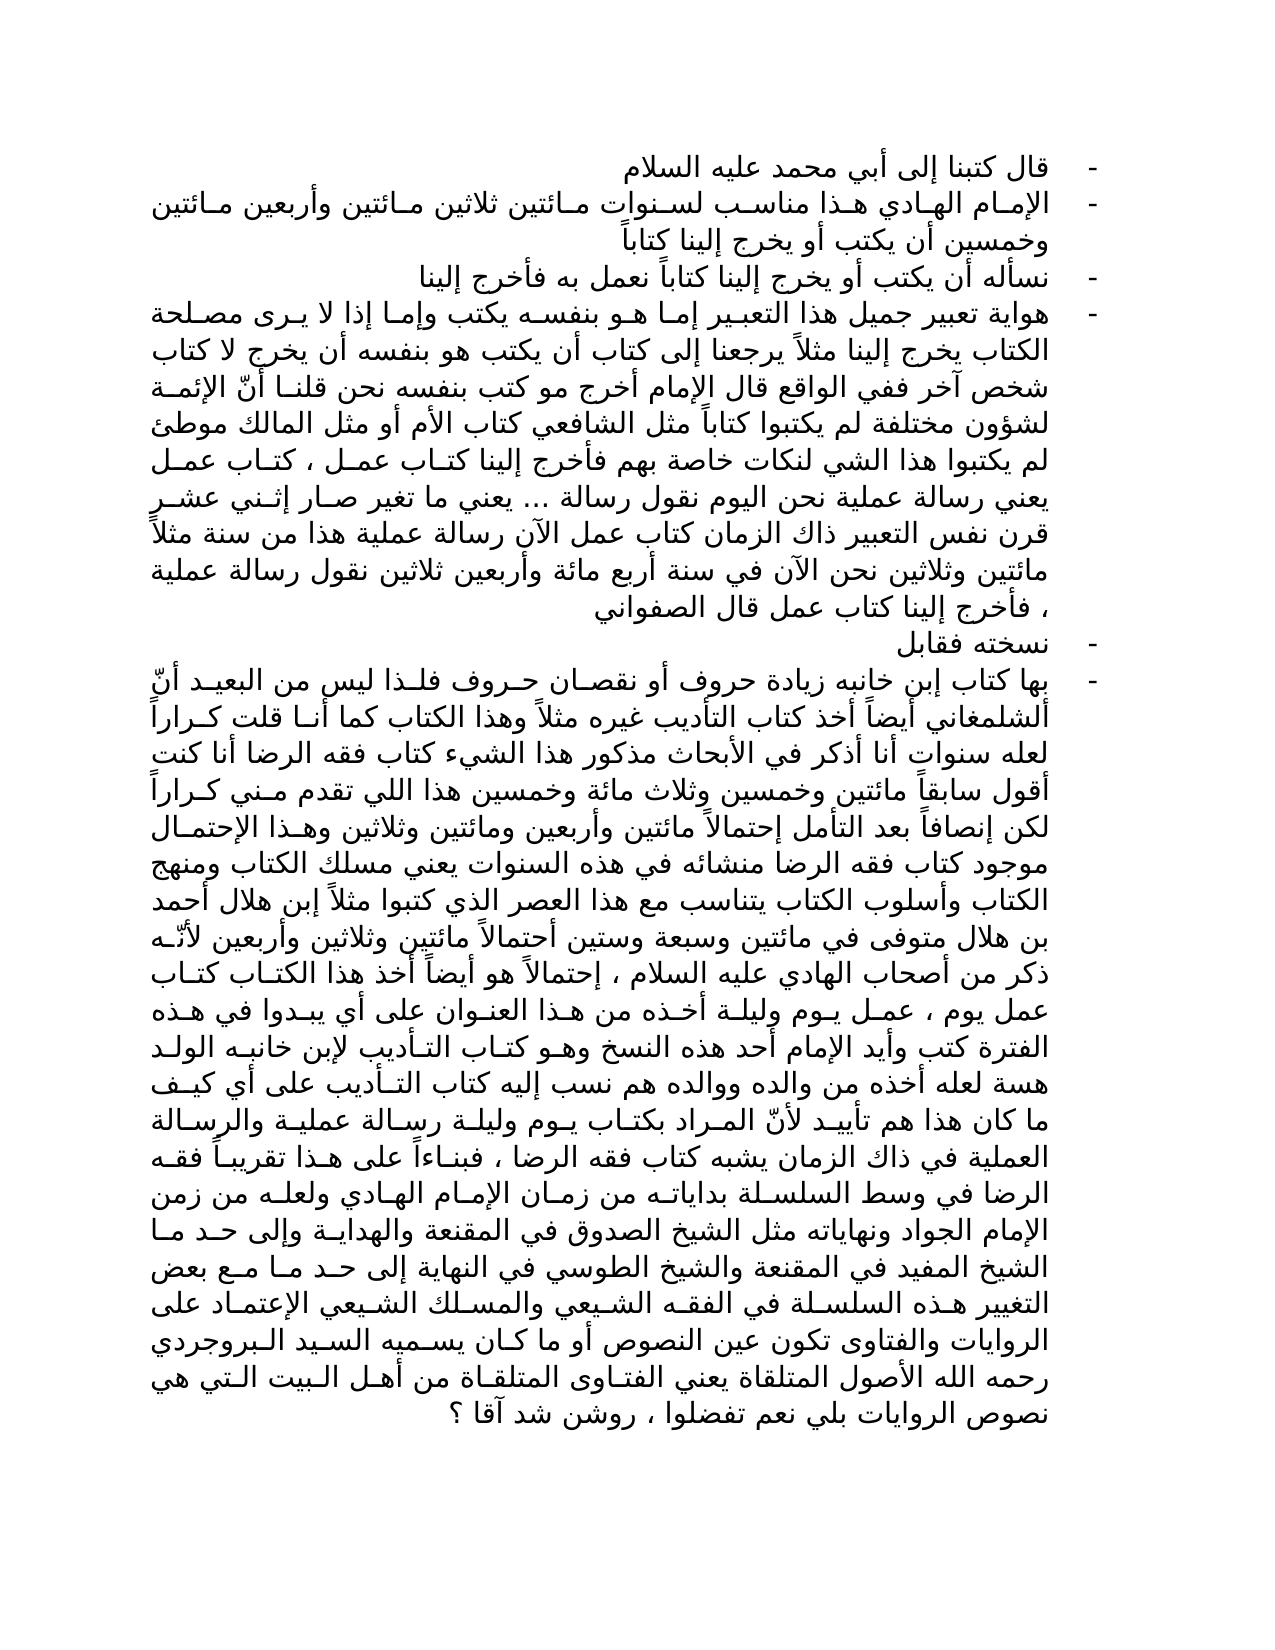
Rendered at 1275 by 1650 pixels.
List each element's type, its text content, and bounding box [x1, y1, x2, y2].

list نسخته فقابل [150, 627, 1087, 661]
list نسأله أن يكتب أو يخرج إلينا كتاباً نعمل به فأخرج إلينا [150, 260, 1087, 294]
list هواية تعبير جميل هذا التعبير إما هو بنفسه يكتب وإما إذا لا يرى مصلحة الكتاب يخرج إلينا مثلاً يرجعنا إلى كتاب أن يكتب هو بنفسه أن يخرج لا كتاب شخص آخر ففي الواقع قال الإمام أخرج مو كتب بنفسه نحن قلنا أنّ الإئمة لشؤون مختلفة لم يكتبوا كتاباً مثل الشافعي كتاب الأم أو مثل المالك موطئ لم يكتبوا هذا الشي لنكات خاصة بهم فأخرج إلينا كتاب عمل ، كتاب عمل يعني رسالة عملية نحن اليوم نقول رسالة ... يعني ما تغير صار إثني عشر قرن نفس التعبير ذاك الزمان كتاب عمل الآن رسالة عملية هذا من سنة مثلاً مائتين وثلاثين نحن الآن في سنة أربع مائة وأربعين ثلاثين نقول رسالة عملية ، فأخرج إلينا كتاب عمل قال الصفواني [150, 297, 1087, 624]
list قال كتبنا إلى أبي محمد عليه السلام [150, 150, 1087, 184]
list الإمام الهادي هذا مناسب لسنوات مائتين ثلاثين مائتين وأربعين مائتين وخمسين أن يكتب أو يخرج إلينا كتاباً [150, 187, 1087, 257]
list بها كتاب إبن خانبه زيادة حروف أو نقصان حروف فلذا ليس من البعيد أنّ ألشلمغاني أيضاً أخذ كتاب التأديب غيره مثلاً وهذا الكتاب كما أنا قلت كراراً لعله سنوات أنا أذكر في الأبحاث مذكور هذا الشيء كتاب فقه الرضا أنا كنت أقول سابقاً مائتين وخمسين وثلاث مائة وخمسين هذا اللي تقدم مني كراراً لكن إنصافاً بعد التأمل إحتمالاً مائتين وأربعين ومائتين وثلاثين وهذا الإحتمال موجود كتاب فقه الرضا منشائه في هذه السنوات يعني مسلك الكتاب ومنهج الكتاب وأسلوب الكتاب يتناسب مع هذا العصر الذي كتبوا مثلاً إبن هلال أحمد بن هلال متوفى في مائتين وسبعة وستين أحتمالاً مائتين وثلاثين وأربعين لأنّه ذكر من أصحاب الهادي عليه السلام ، إحتمالاً هو أيضاً أخذ هذا الكتاب كتاب عمل يوم ، عمل يوم وليلة أخذه من هذا العنوان على أي يبدوا في هذه الفترة كتب وأيد الإمام أحد هذه النسخ وهو كتاب التأديب لإبن خانبه الولد هسة لعله أخذه من والده ووالده هم نسب إليه كتاب التأديب على أي كيف ما كان هذا هم تأييد لأنّ المراد بكتاب يوم وليلة رسالة عملية والرسالة العملية في ذاك الزمان يشبه كتاب فقه الرضا ، فبناءاً على هذا تقريباً فقه الرضا في وسط السلسلة بداياته من زمان الإمام الهادي ولعله من زمن الإمام الجواد ونهاياته مثل الشيخ الصدوق في المقنعة والهداية وإلى حد ما الشيخ المفيد في المقنعة والشيخ الطوسي في النهاية إلى حد ما مع بعض التغيير هذه السلسلة في الفقه الشيعي والمسلك الشيعي الإعتماد على الروايات والفتاوى تكون عين النصوص أو ما كان يسميه السيد البروجردي رحمه الله الأصول المتلقاة يعني الفتاوى المتلقاة من أهل البيت التي هي نصوص الروايات بلي نعم تفضلوا ، روشن شد آقا ؟ [150, 663, 1087, 1431]
